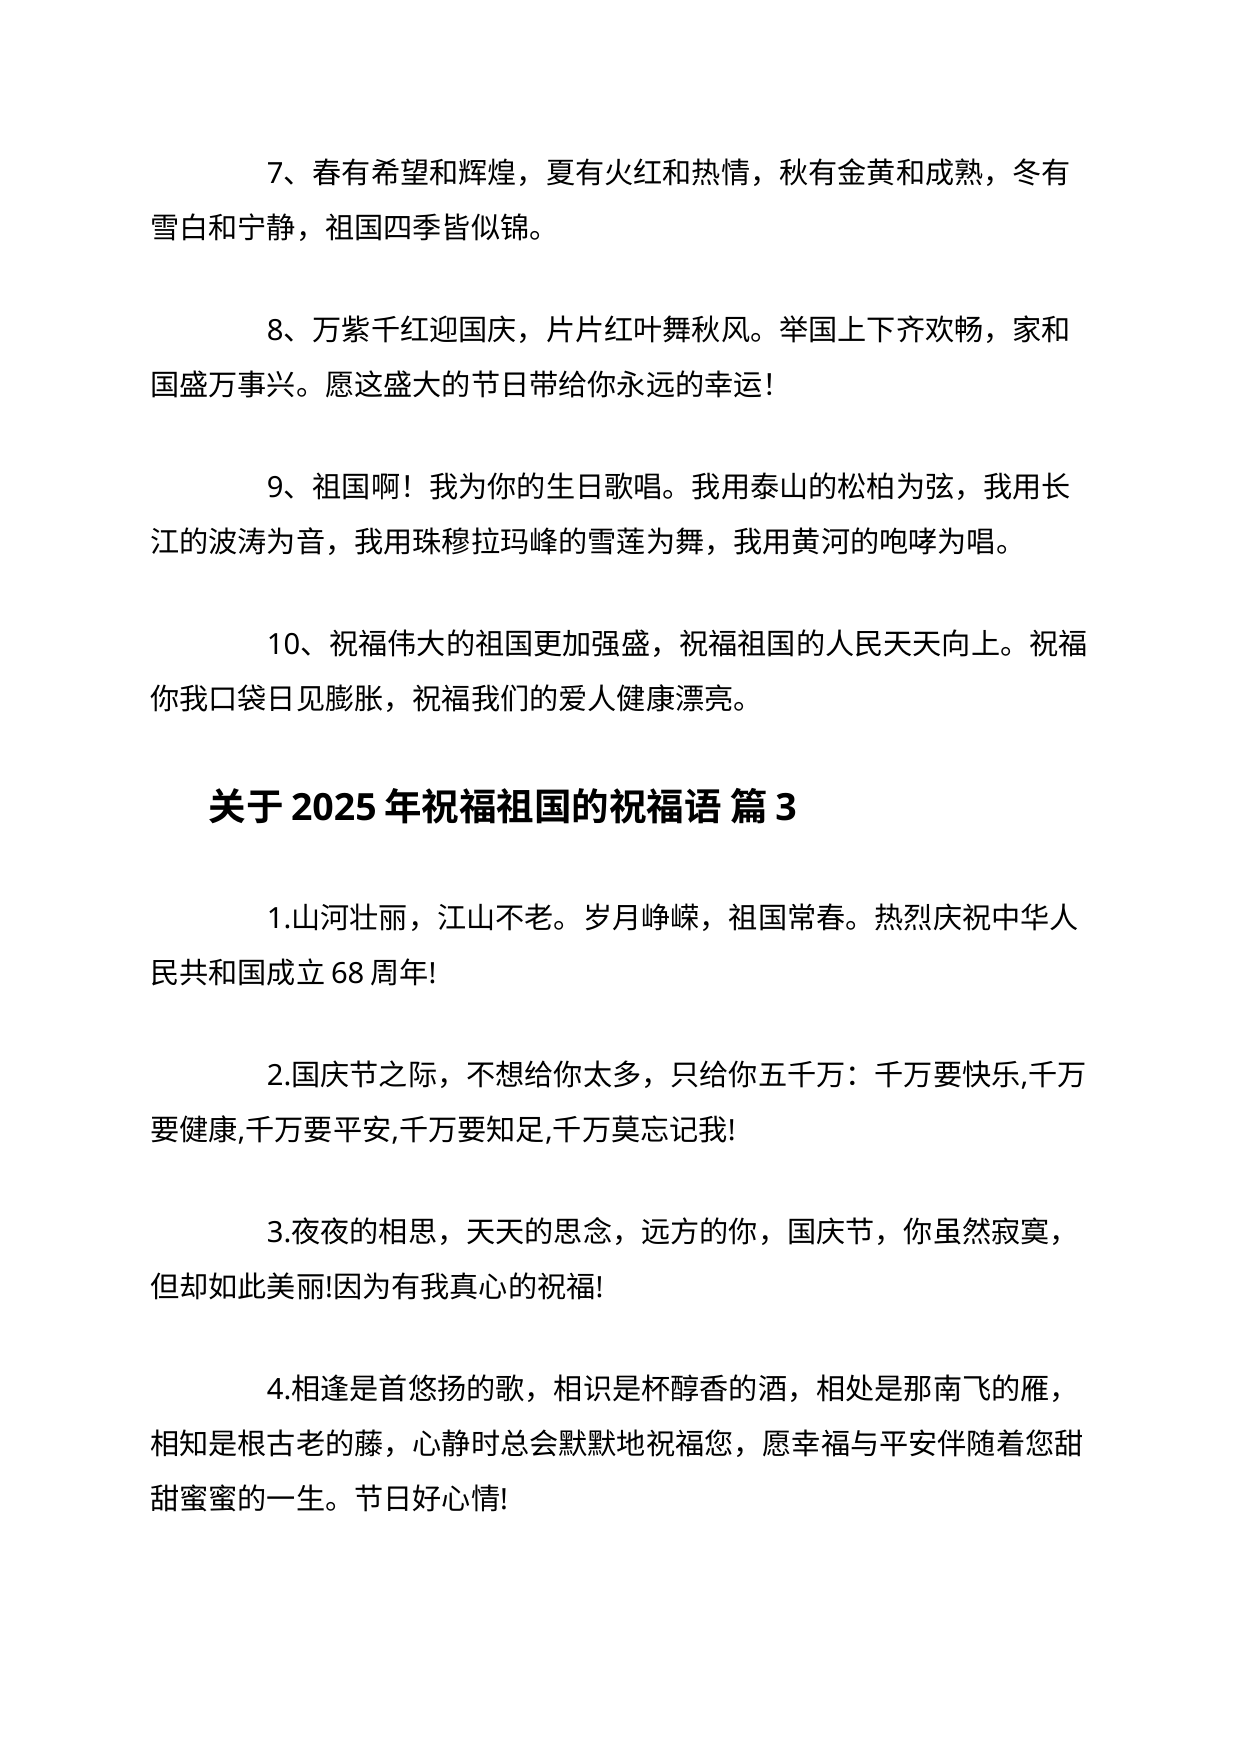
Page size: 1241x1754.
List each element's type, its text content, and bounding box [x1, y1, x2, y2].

text 10、祝福伟大的祖国更加强盛，祝福祖国的人民天天向上。祝福你我口袋日见膨胀，祝福我们的爱人健康漂亮。 [150, 620, 1090, 718]
text 3.夜夜的相思，天天的思念，远方的你，国庆节，你虽然寂寞，但却如此美丽!因为有我真心的祝福! [150, 1209, 1090, 1306]
text 7、春有希望和辉煌，夏有火红和热情，秋有金黄和成熟，冬有雪白和宁静，祖国四季皆似锦。 [150, 150, 1090, 247]
text 8、万紫千红迎国庆，片片红叶舞秋风。举国上下齐欢畅，家和国盛万事兴。愿这盛大的节日带给你永远的幸运！ [150, 307, 1090, 404]
text 2.国庆节之际，不想给你太多，只给你五千万：千万要快乐,千万要健康,千万要平安,千万要知足,千万莫忘记我! [150, 1052, 1090, 1149]
text 4.相逢是首悠扬的歌，相识是杯醇香的酒，相处是那南飞的雁，相知是根古老的藤，心静时总会默默地祝福您，愿幸福与平安伴随着您甜甜蜜蜜的一生。节日好心情! [150, 1366, 1090, 1518]
text 1.山河壮丽，江山不老。岁月峥嵘，祖国常春。热烈庆祝中华人民共和国成立68周年! [150, 895, 1090, 992]
text 关于2025年祝福祖国的祝福语 篇3 [150, 777, 1090, 832]
text 9、祖国啊！我为你的生日歌唱。我用泰山的松柏为弦，我用长江的波涛为音，我用珠穆拉玛峰的雪莲为舞，我用黄河的咆哮为唱。 [150, 463, 1090, 561]
